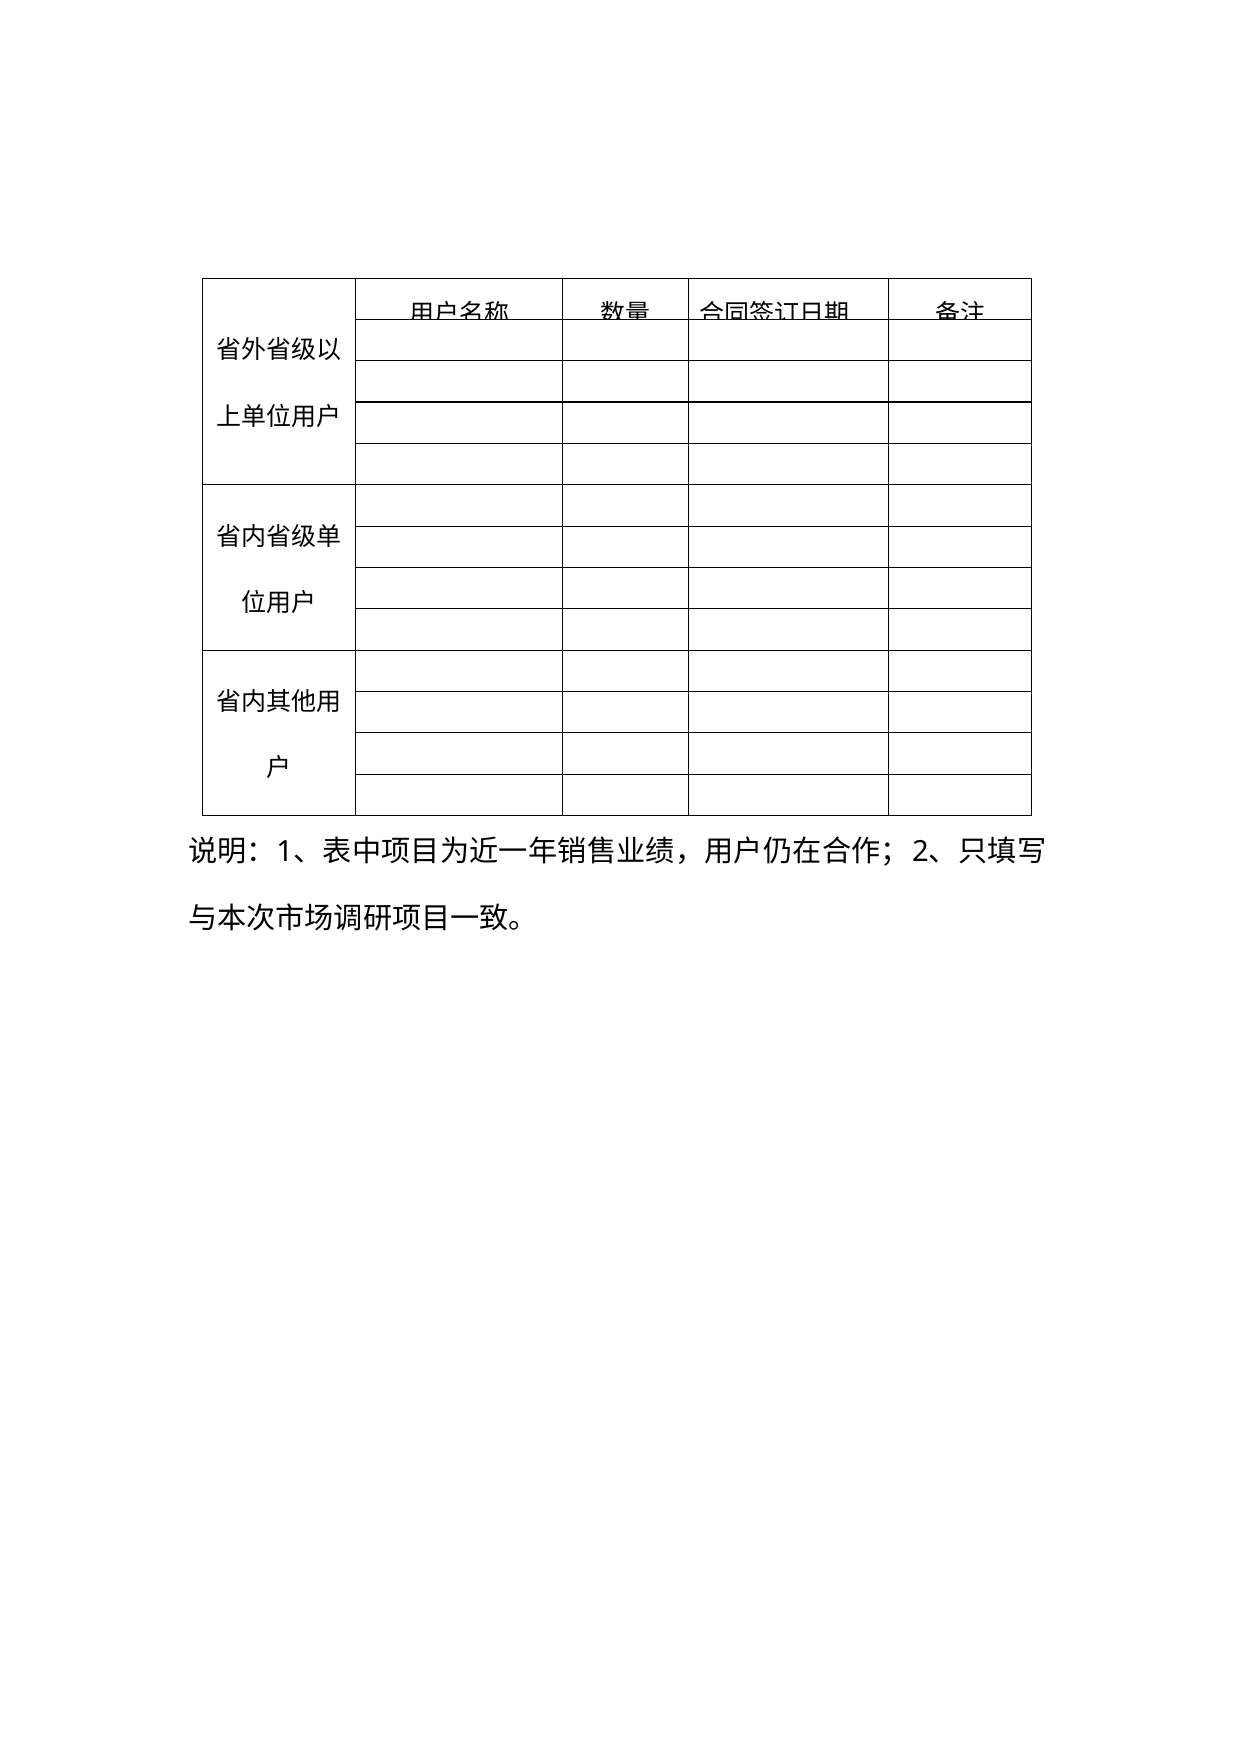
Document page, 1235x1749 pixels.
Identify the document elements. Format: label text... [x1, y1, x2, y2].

table_cell 省内其他用户 [203, 651, 355, 815]
table_cell [563, 692, 688, 732]
table_cell [889, 651, 1031, 691]
table_cell [689, 692, 888, 732]
table_cell [889, 361, 1031, 401]
table_cell [689, 609, 888, 649]
table_cell [356, 609, 562, 649]
table_cell [563, 485, 688, 526]
table_cell [563, 403, 688, 443]
table_cell [889, 568, 1031, 608]
table_cell [889, 609, 1031, 649]
table_header 省外省级以上单位用户 [203, 279, 355, 484]
table_cell [356, 527, 562, 567]
table_header 数量 [563, 279, 688, 319]
table_cell [356, 444, 562, 484]
table_cell [889, 320, 1031, 360]
table_cell [689, 361, 888, 401]
table_cell [689, 485, 888, 526]
table_cell [356, 692, 562, 732]
table_cell [689, 527, 888, 567]
table_cell [689, 320, 888, 360]
table_cell [563, 651, 688, 691]
table_cell [563, 733, 688, 774]
table_cell [356, 320, 562, 360]
table_cell [689, 733, 888, 774]
table_cell [889, 403, 1031, 443]
text 说明：1、表中项目为近一年销售业绩，用户仍在合作；2、只填写与本次市场调研项目一致。 [188, 816, 1047, 949]
table_cell [356, 733, 562, 774]
table_cell [563, 361, 688, 401]
table_cell [563, 527, 688, 567]
table_cell [689, 568, 888, 608]
table_cell [889, 692, 1031, 732]
table_cell [689, 403, 888, 443]
table_cell [889, 527, 1031, 567]
table_cell [563, 609, 688, 649]
table_cell [356, 485, 562, 526]
table_cell [889, 485, 1031, 526]
table_cell [356, 775, 562, 815]
table_header 合同签订日期 [689, 279, 888, 319]
table_cell [563, 320, 688, 360]
table_cell 省内省级单位用户 [203, 485, 355, 649]
table_cell [356, 361, 562, 401]
table_cell [563, 775, 688, 815]
table_header 用户名称 [356, 279, 562, 319]
table_cell [563, 568, 688, 608]
table_cell [689, 651, 888, 691]
table_cell [889, 733, 1031, 774]
table_cell [563, 444, 688, 484]
table_cell [689, 444, 888, 484]
table_cell [889, 444, 1031, 484]
table_cell [356, 651, 562, 691]
table_cell [356, 568, 562, 608]
table_cell [889, 775, 1031, 815]
table_header 备注 [889, 279, 1031, 319]
table_cell [689, 775, 888, 815]
table_cell [356, 403, 562, 443]
